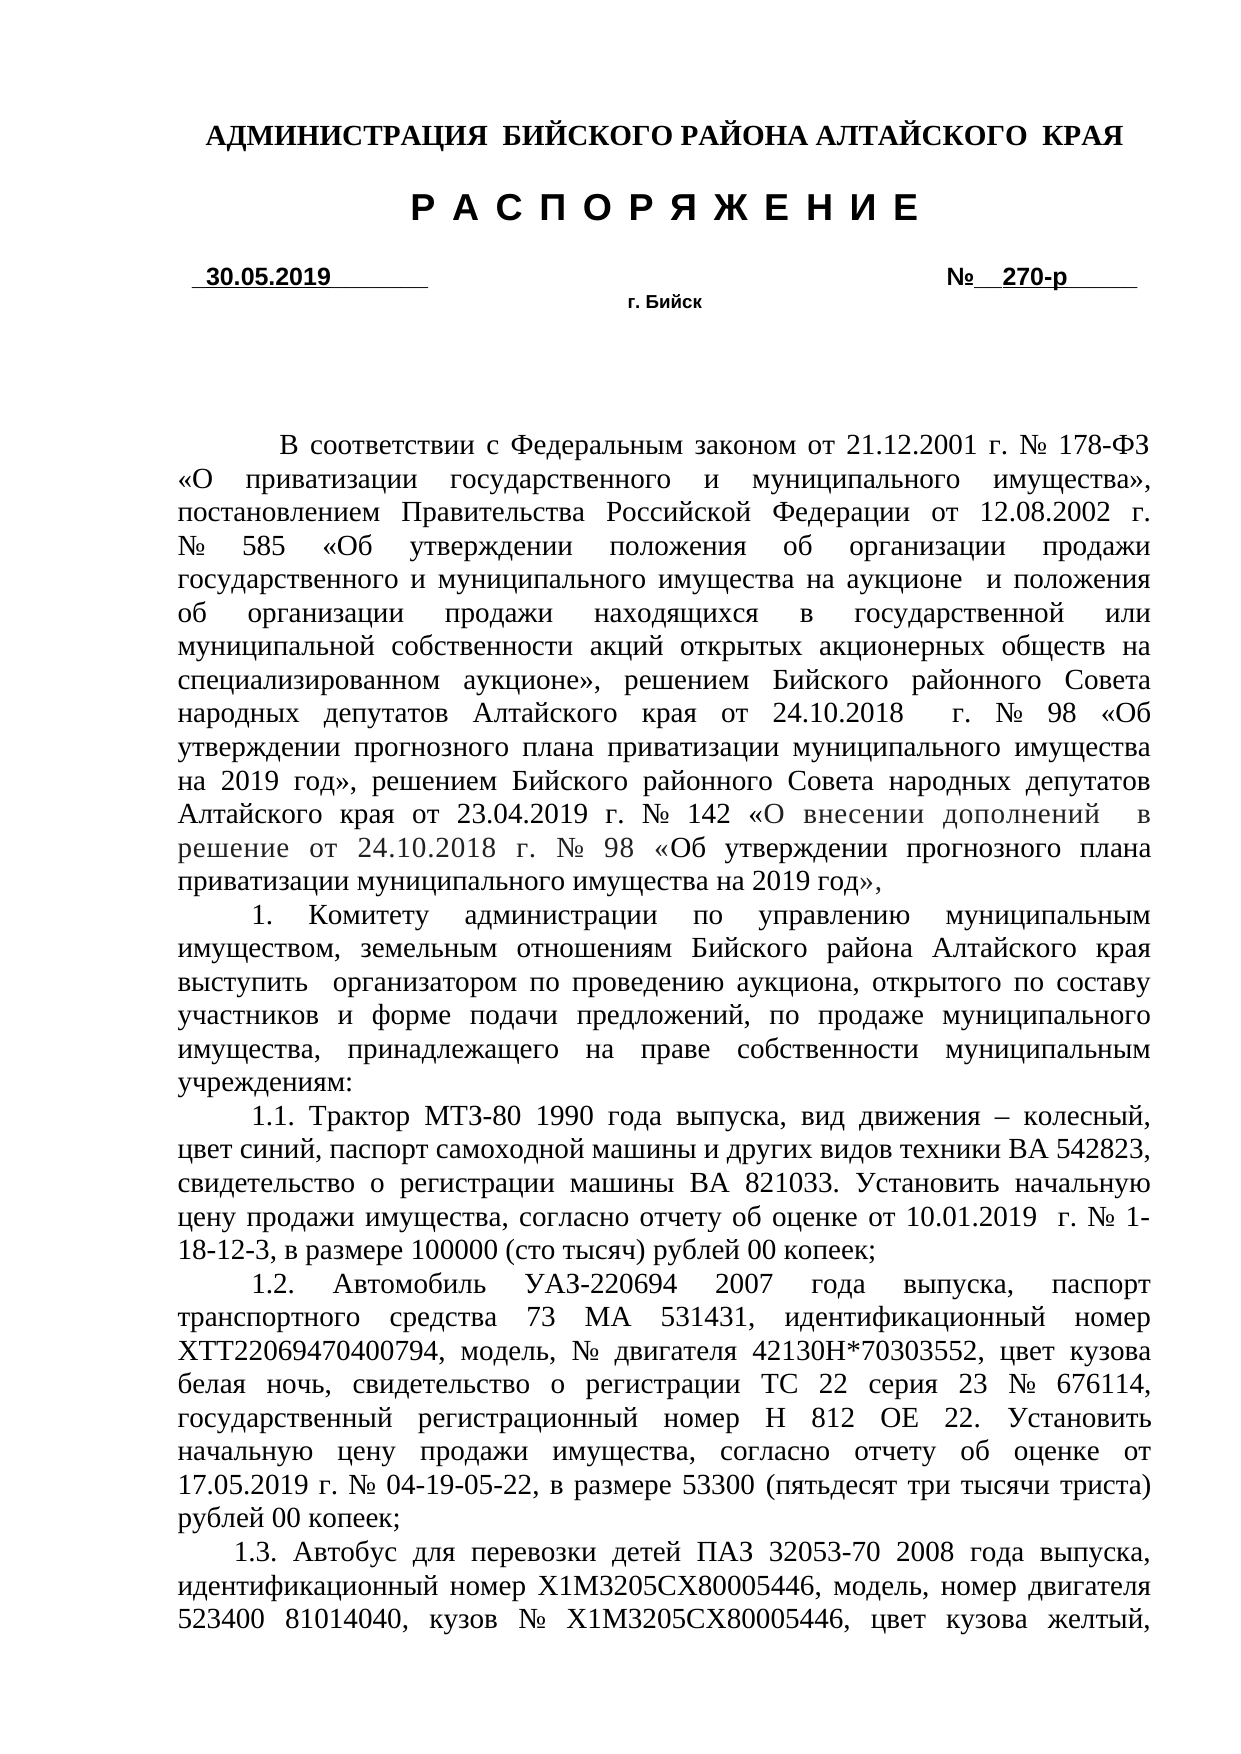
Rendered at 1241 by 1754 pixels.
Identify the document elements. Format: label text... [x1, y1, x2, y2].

text 1.2. Автомобиль УАЗ-220694 2007 года выпуска, паспорт транспортного средства 73 МА 531431, идентификационный номер ХТТ22069470400794, модель, № двигателя 42130Н*70303552, цвет кузова белая ночь, свидетельство о регистрации ТС 22 серия 23 № 676114, государственный регистрационный номер Н 812 ОЕ 22. Установить начальную цену продажи имущества, согласно отчету об оценке от 17.05.2019 г. № 04-19-05-22, в размере 53300 (пятьдесят три тысячи триста) рублей 00 копеек; [177, 1266, 1152, 1534]
text 1. Комитету администрации по управлению муниципальным имуществом, земельным отношениям Бийского района Алтайского края выступить организатором по проведению аукциона, открытого по составу участников и форме подачи предложений, по продаже муниципального имущества, принадлежащего на праве собственности муниципальным учреждениям: [177, 897, 1152, 1098]
text г. Бийск [177, 291, 1152, 312]
text 1.1. Трактор МТЗ-80 1990 года выпуска, вид движения – колесный, цвет синий, паспорт самоходной машины и других видов техники ВА 542823, свидетельство о регистрации машины ВА 821033. Установить начальную цену продажи имущества, согласно отчету об оценке от 10.01.2019 г. № 1-18-12-3, в размере 100000 (сто тысяч) рублей 00 копеек; [177, 1098, 1152, 1266]
text Р А С П О Р Я Ж Е Н И Е [177, 185, 1152, 228]
text _30.05.2019_______ №__270-р_____ [177, 262, 1152, 291]
text В соответствии с Федеральным законом от 21.12.. № 178-ФЗ «О приватизации государственного и муниципального имущества», постановлением Правительства Российской Федерации от 12.08.2002 г. № 585 «Об утверждении положения об организации продажи государственного и муниципального имущества на аукционе и положения об организации продажи находящихся в государственной или муниципальной собственности акций открытых акционерных обществ на специализированном аукционе», решением Бийского районного Совета народных депутатов Алтайского края от 24.10.2018 г. № 98 «Об утверждении прогнозного плана приватизации муниципального имущества на 2019 год», решением Бийского районного Совета народных депутатов Алтайского края от 23.04.2019 г. № 142 «О внесении дополнений в решение от 24.10.2018 г. № 98 «Об утверждении прогнозного плана приватизации муниципального имущества на 2019 год», [177, 427, 1152, 897]
text АДМИНИСТРАЦИЯ БИЙСКОГО РАЙОНА АЛТАЙСКОГО КРАЯ [177, 118, 1152, 152]
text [177, 1534, 1152, 1635]
